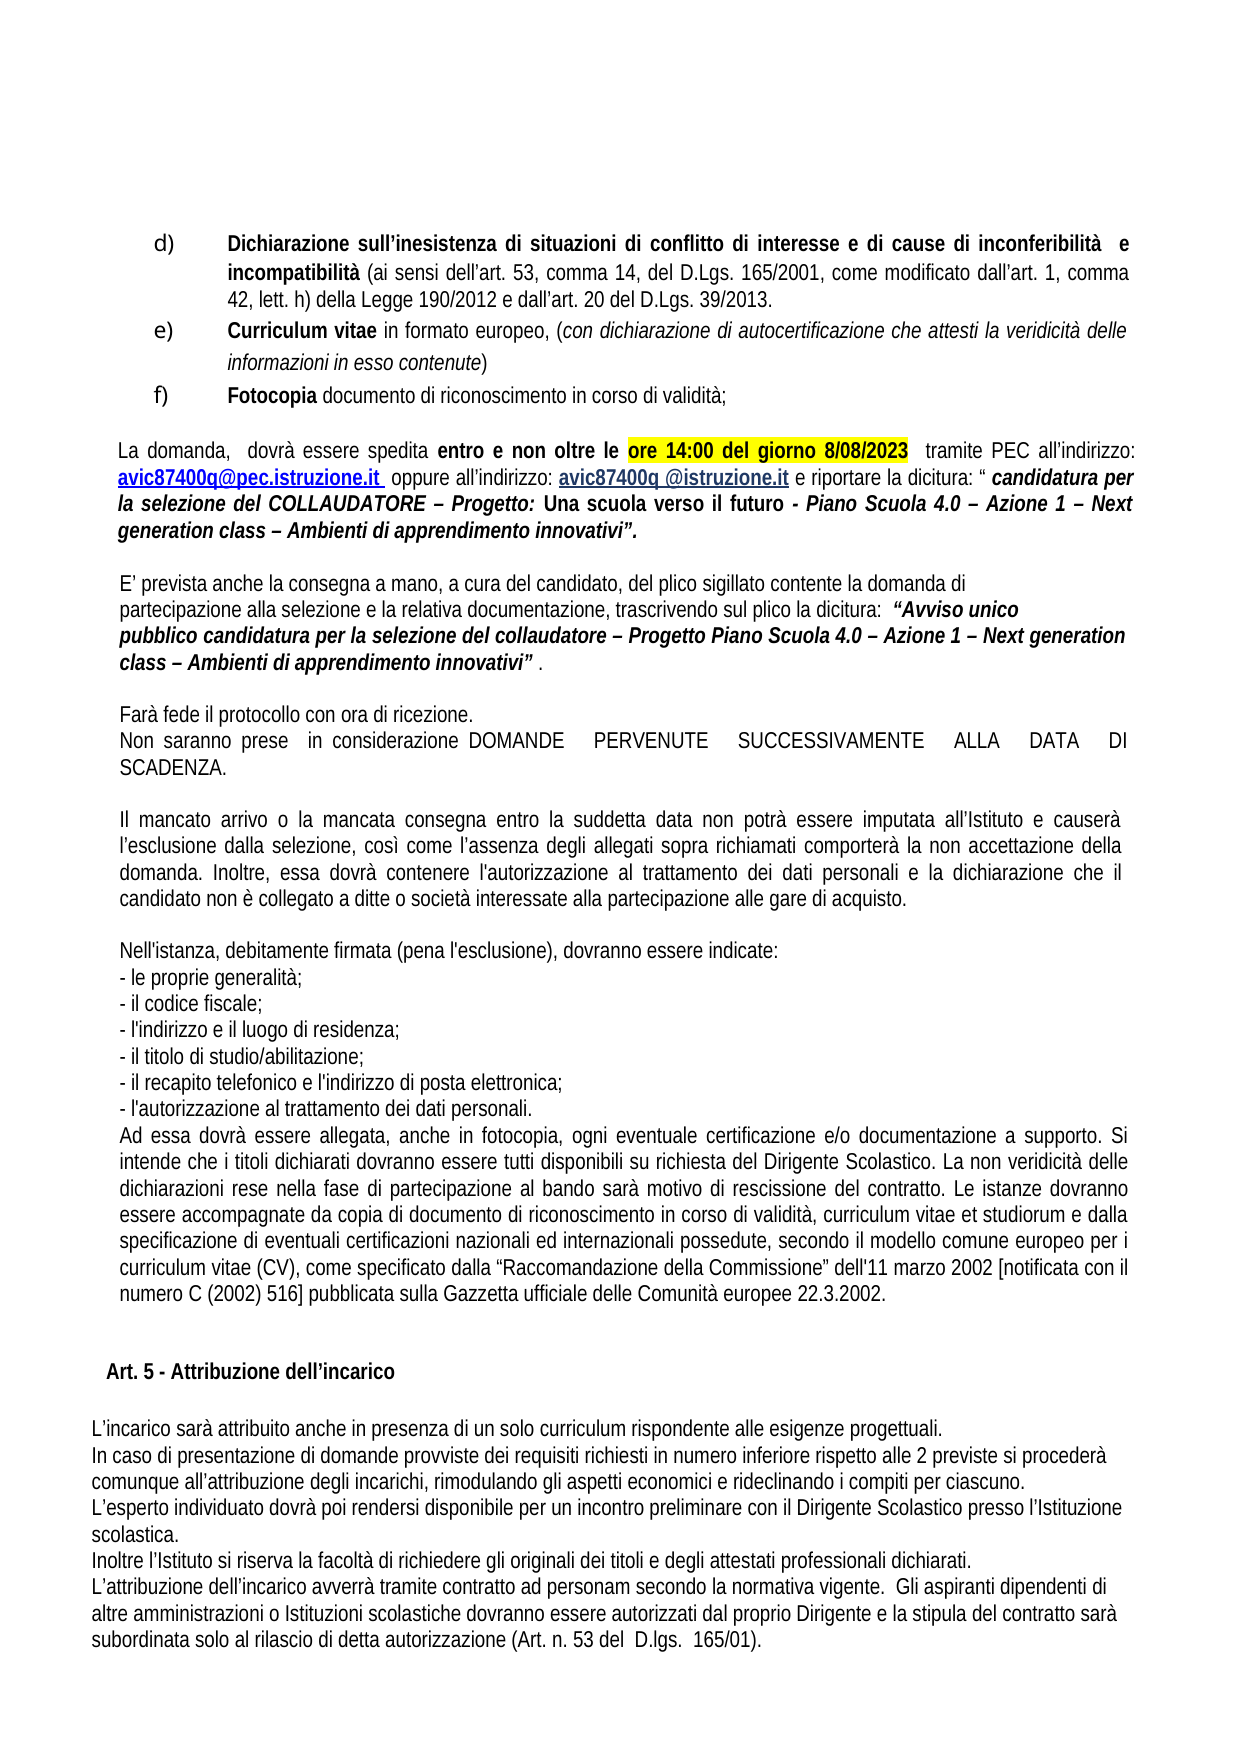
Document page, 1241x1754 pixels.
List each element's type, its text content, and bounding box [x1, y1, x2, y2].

text - il recapito telefonico e l'indirizzo di posta elettronica; [119, 1069, 1129, 1095]
list Fotocopia documento di riconoscimento in corso di validità; [153, 378, 1129, 410]
text Non saranno prese in considerazione DOMANDE PERVENUTE SUCCESSIVAMENTE ALLA DATA DI SCADENZA. [119, 727, 1129, 780]
text L’incarico sarà attribuito anche in presenza di un solo curriculum rispondente alle esigenze progettuali. [91, 1415, 1129, 1442]
text La domanda, dovrà essere spedita entro e non oltre le ore 14:00 del giorno 8/08/2023 tramite PEC all’indirizzo: avic87400q@pec.istruzione.it oppure all’indirizzo: avic87400q @istruzione.it e riportare la dicitura: “ candidatura per la selezione del COLLAUDATORE – Progetto: Una scuola verso il futuro - Piano Scuola 4.0 – Azione 1 – Next generation class – Ambienti di apprendimento innovativi”. [118, 437, 1136, 543]
text Art. 5 - Attribuzione dell’incarico [106, 1358, 1130, 1384]
text In caso di presentazione di domande provviste dei requisiti richiesti in numero inferiore rispetto alle 2 previste si procederà comunque all’attribuzione degli incarichi, rimodulando gli aspetti economici e rideclinando i compiti per ciascuno. [91, 1442, 1129, 1494]
text Ad essa dovrà essere allegata, anche in fotocopia, ogni eventuale certificazione e/o documentazione a supporto. Si intende che i titoli dichiarati dovranno essere tutti disponibili su richiesta del Dirigente Scolastico. La non veridicità delle dichiarazioni rese nella fase di partecipazione al bando sarà motivo di rescissione del contratto. Le istanze dovranno essere accompagnate da copia di documento di riconoscimento in corso di validità, curriculum vitae et studiorum e dalla specificazione di eventuali certificazioni nazionali ed internazionali possedute, secondo il modello comune europeo per i curriculum vitae (CV), come specificato dalla “Raccomandazione della Commissione” dell'11 marzo 2002 [notificata con il numero C (2002) 516] pubblicata sulla Gazzetta ufficiale delle Comunità europee 22.3.2002. [119, 1122, 1129, 1306]
text - l'autorizzazione al trattamento dei dati personali. [119, 1095, 1129, 1122]
list Curriculum vitae in formato europeo, (con dichiarazione di autocertificazione che attesti la veridicità delle informazioni in esso contenute) [153, 313, 1129, 375]
text L’attribuzione dell’incarico avverrà tramite contratto ad personam secondo la normativa vigente. Gli aspiranti dipendenti di altre amministrazioni o Istituzioni scolastiche dovranno essere autorizzati dal proprio Dirigente e la stipula del contratto sarà subordinata solo al rilascio di detta autorizzazione (Art. n. 53 del D.lgs. 165/01). [91, 1573, 1122, 1652]
text - l'indirizzo e il luogo di residenza; [119, 1016, 1129, 1043]
text partecipazione alla selezione e la relativa documentazione, trascrivendo sul plico la dicitura: “Avviso unico [119, 596, 1129, 622]
text Inoltre l’Istituto si riserva la facoltà di richiedere gli originali dei titoli e degli attestati professionali dichiarati. [91, 1547, 1129, 1573]
text - il codice fiscale; [119, 990, 1129, 1016]
text - le proprie generalità; [119, 964, 1129, 990]
text Nell'istanza, debitamente firmata (pena l'esclusione), dovranno essere indicate: [119, 937, 1129, 964]
text E’ prevista anche la consegna a mano, a cura del candidato, del plico sigillato contente la domanda di [119, 569, 1129, 596]
text - il titolo di studio/abilitazione; [119, 1043, 1129, 1069]
text pubblico candidatura per la selezione del collaudatore – Progetto Piano Scuola 4.0 – Azione 1 – Next generation class – Ambienti di apprendimento innovativi” . [119, 622, 1129, 675]
text Farà fede il protocollo con ora di ricezione. [119, 701, 1129, 727]
list Dichiarazione sull’inesistenza di situazioni di conflitto di interesse e di cause di inconferibilità e incompatibilità (ai sensi dell’art. 53, comma 14, del D.Lgs. 165/2001, come modificato dall’art. 1, comma 42, lett. h) della Legge 190/2012 e dall’art. 20 del D.Lgs. 39/2013. [153, 227, 1129, 312]
text L’esperto individuato dovrà poi rendersi disponibile per un incontro preliminare con il Dirigente Scolastico presso l’Istituzione scolastica. [91, 1494, 1129, 1547]
text Il mancato arrivo o la mancata consegna entro la suddetta data non potrà essere imputata all’Istituto e causerà l’esclusione dalla selezione, così come l’assenza degli allegati sopra richiamati comporterà la non accettazione della domanda. Inoltre, essa dovrà contenere l'autorizzazione al trattamento dei dati personali e la dichiarazione che il candidato non è collegato a ditte o società interessate alla partecipazione alle gare di acquisto. [119, 806, 1123, 911]
